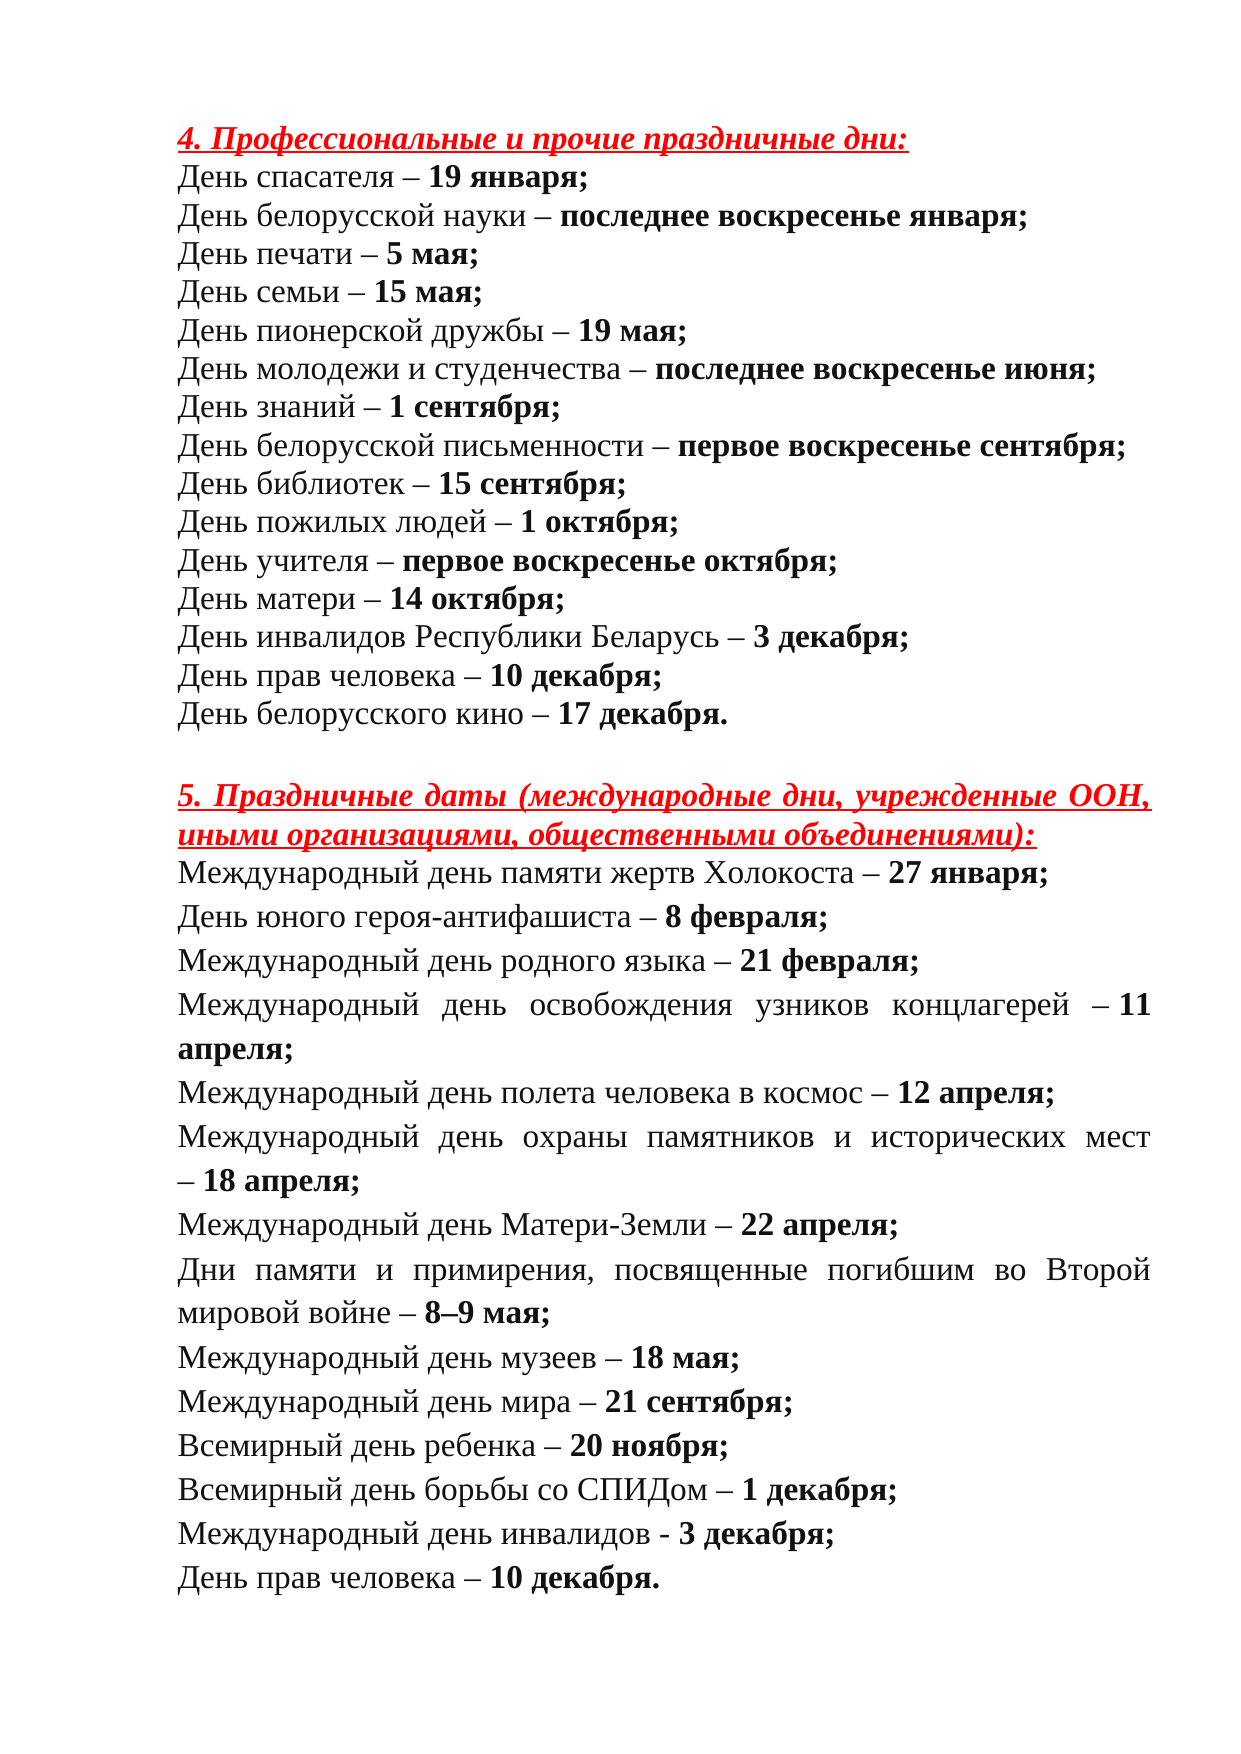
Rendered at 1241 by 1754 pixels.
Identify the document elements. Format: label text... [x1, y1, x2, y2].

text Всемирный день борьбы со СПИДом – 1 декабря; [177, 1469, 1152, 1507]
text День белорусской науки – последнее воскресенье января; [177, 195, 1152, 233]
text День прав человека – 10 декабря; [177, 655, 1152, 693]
text День инвалидов Республики Беларусь – 3 декабря; [177, 616, 1152, 655]
text День семьи – 15 мая; [177, 271, 1152, 310]
text Международный день охраны памятников и исторических мест – 18 апреля; [177, 1117, 1152, 1199]
text День печати – 5 мая; [177, 233, 1152, 271]
text Международный день инвалидов - 3 декабря; [177, 1513, 1152, 1551]
text Международный день освобождения узников концлагерей – 11 апреля; [177, 984, 1152, 1067]
text День молодежи и студенчества – последнее воскресенье июня; [177, 348, 1152, 386]
text День учителя – первое воскресенье октября; [177, 540, 1152, 578]
text Международный день полета человека в космос – 12 апреля; [177, 1072, 1152, 1111]
text День юного героя-антифашиста – 8 февраля; [177, 896, 1152, 934]
text Международный день музеев – 18 мая; [177, 1337, 1152, 1375]
text День знаний – 1 сентября; [177, 386, 1152, 425]
text Международный день памяти жертв Холокоста – 27 января; [177, 852, 1152, 891]
text День белорусского кино – 17 декабря. [177, 693, 1152, 731]
text День матери – 14 октября; [177, 578, 1152, 616]
text Всемирный день ребенка – 20 ноября; [177, 1425, 1152, 1463]
text День пионерской дружбы – 19 мая; [177, 310, 1152, 348]
text 5. Праздничные даты (международные дни, учрежденные ООН, иными организациями, общественными объединениями): [177, 810, 1152, 852]
text День библиотек – 15 сентября; [177, 463, 1152, 501]
text День спасателя – 19 января; [177, 156, 1152, 195]
text Дни памяти и примирения, посвященные погибшим во Второй мировой войне – 8–9 мая; [177, 1249, 1152, 1331]
text Международный день мира – 21 сентября; [177, 1381, 1152, 1419]
text Международный день Матери-Земли – 22 апреля; [177, 1205, 1152, 1243]
text 5. Праздничные даты (международные дни, учрежденные ООН, иными организациями, общественными объединениями): [177, 776, 1152, 809]
text Международный день родного языка – 21 февраля; [177, 940, 1152, 979]
text День прав человека – 10 декабря. [177, 1557, 1152, 1596]
text День пожилых людей – 1 октября; [177, 501, 1152, 540]
text 4. Профессиональные и прочие праздничные дни: [177, 118, 1152, 156]
text День белорусской письменности – первое воскресенье сентября; [177, 425, 1152, 463]
